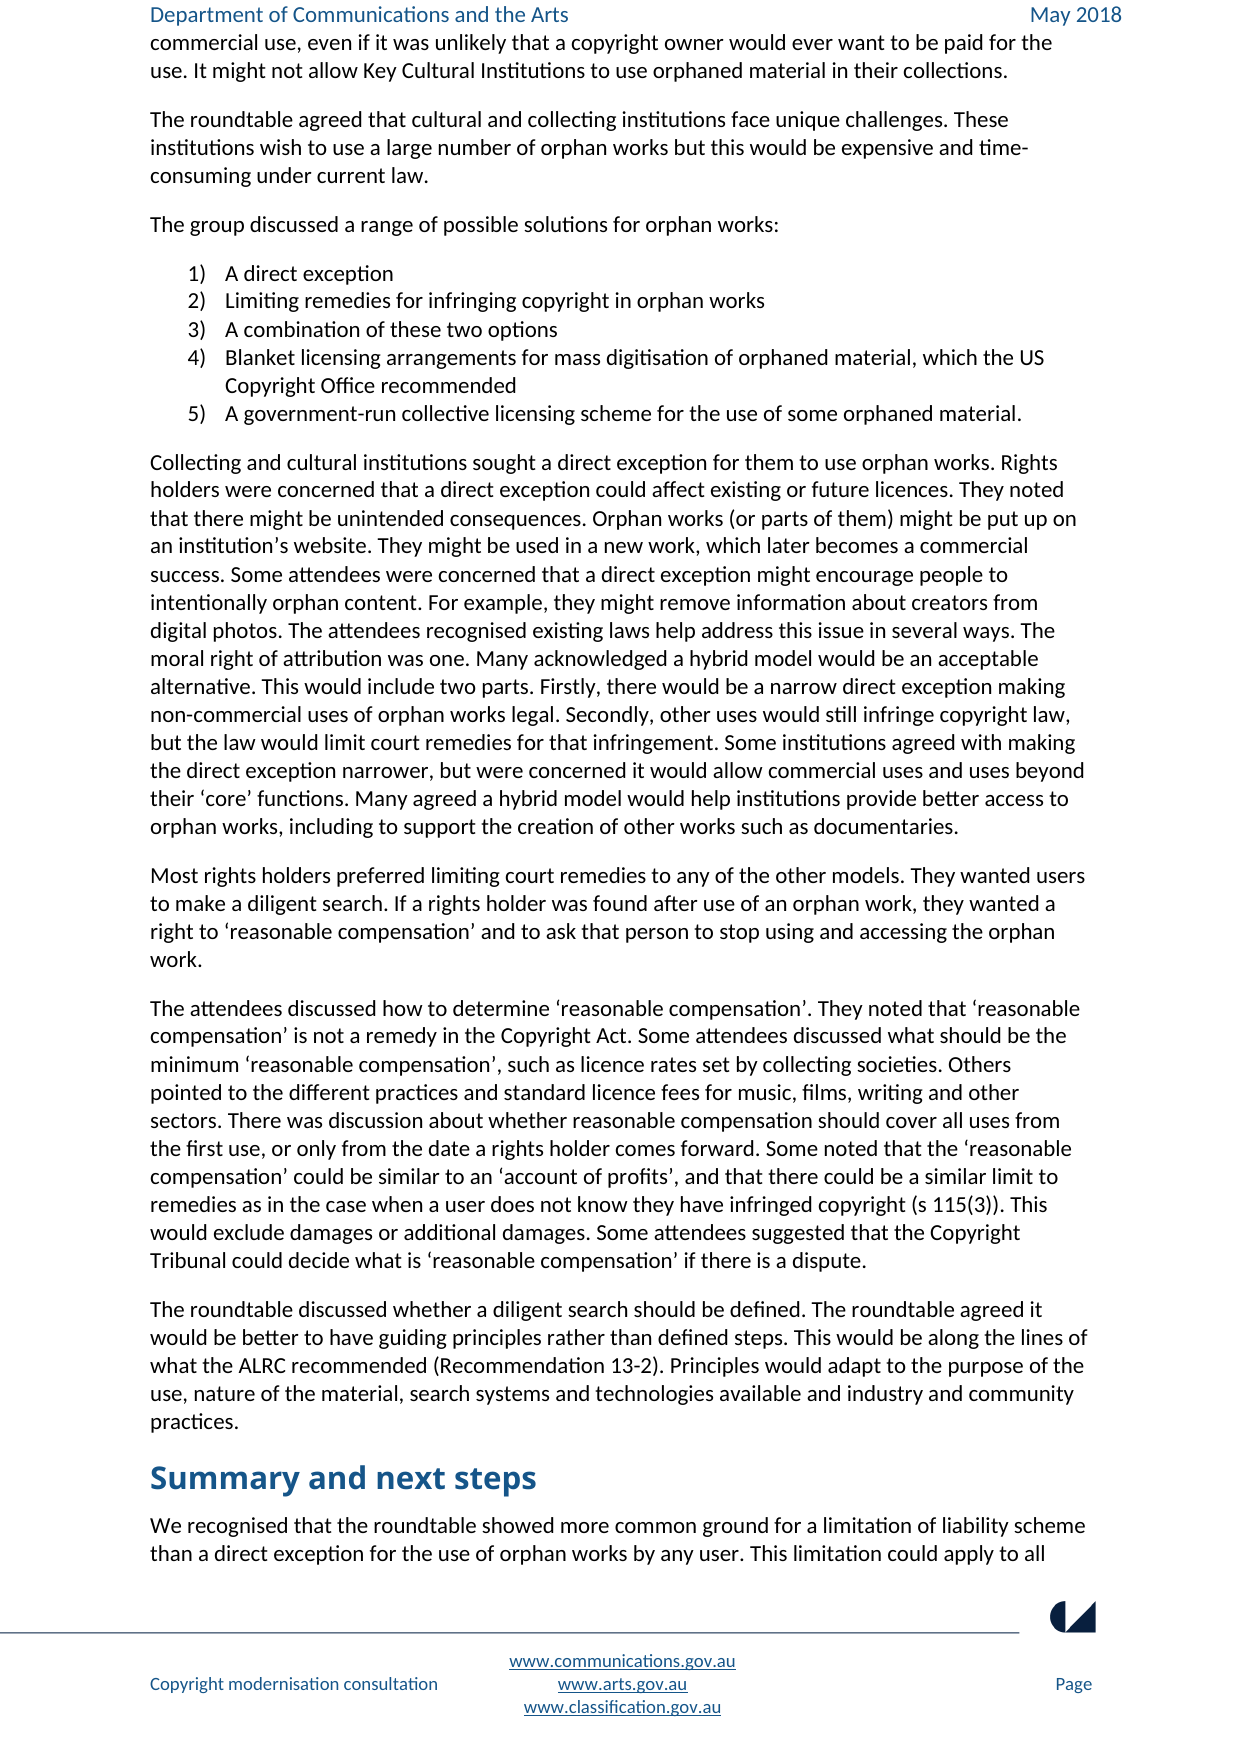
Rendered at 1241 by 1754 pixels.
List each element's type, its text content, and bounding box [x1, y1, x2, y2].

list A combination of these two options [187, 315, 1090, 343]
list A direct exception [187, 259, 1090, 287]
list Limiting remedies for infringing copyright in orphan works [187, 287, 1090, 315]
text The attendees discussed how to determine ‘reasonable compensation’. They noted that ‘reasonable compensation’ is not a remedy in the Copyright Act. Some attendees discussed what should be the minimum ‘reasonable compensation’, such as licence rates set by collecting societies. Others pointed to the different practices and standard licence fees for music, films, writing and other sectors. There was discussion about whether reasonable compensation should cover all uses from the first use, or only from the date a rights holder comes forward. Some noted that the ‘reasonable compensation’ could be similar to an ‘account of profits’, and that there could be a similar limit to remedies as in the case when a user does not know they have infringed copyright (s 115(3)). This would exclude damages or additional damages. Some attendees suggested that the Copyright Tribunal could decide what is ‘reasonable compensation’ if there is a dispute. [150, 994, 1090, 1274]
list Blanket licensing arrangements for mass digitisation of orphaned material, which the US Copyright Office recommended [187, 343, 1090, 399]
text Collecting and cultural institutions sought a direct exception for them to use orphan works. Rights holders were concerned that a direct exception could affect existing or future licences. They noted that there might be unintended consequences. Orphan works (or parts of them) might be put up on an institution’s website. They might be used in a new work, which later becomes a commercial success. Some attendees were concerned that a direct exception might encourage people to intentionally orphan content. For example, they might remove information about creators from digital photos. The attendees recognised existing laws help address this issue in several ways. The moral right of attribution was one. Many acknowledged a hybrid model would be an acceptable alternative. This would include two parts. Firstly, there would be a narrow direct exception making non-commercial uses of orphan works legal. Secondly, other uses would still infringe copyright law, but the law would limit court remedies for that infringement. Some institutions agreed with making the direct exception narrower, but were concerned it would allow commercial uses and uses beyond their ‘core’ functions. Many agreed a hybrid model would help institutions provide better access to orphan works, including to support the creation of other works such as documentaries. [150, 448, 1090, 840]
text The roundtable discussed whether a diligent search should be defined. The roundtable agreed it would be better to have guiding principles rather than defined steps. This would be along the lines of what the ALRC recommended (Recommendation 13-2). Principles would adapt to the purpose of the use, nature of the material, search systems and technologies available and industry and community practices. [150, 1295, 1090, 1435]
text Most rights holders preferred limiting court remedies to any of the other models. They wanted users to make a diligent search. If a rights holder was found after use of an orphan work, they wanted a right to ‘reasonable compensation’ and to ask that person to stop using and accessing the orphan work. [150, 861, 1090, 973]
subtitle Summary and next steps [150, 1456, 1090, 1498]
picture [0, 1583, 1241, 1650]
text The roundtable agreed that cultural and collecting institutions face unique challenges. These institutions wish to use a large number of orphan works but this would be expensive and time-consuming under current law. [150, 105, 1090, 189]
text The group discussed a range of possible solutions for orphan works: [150, 210, 1090, 238]
list A government-run collective licensing scheme for the use of some orphaned material. [187, 399, 1090, 427]
